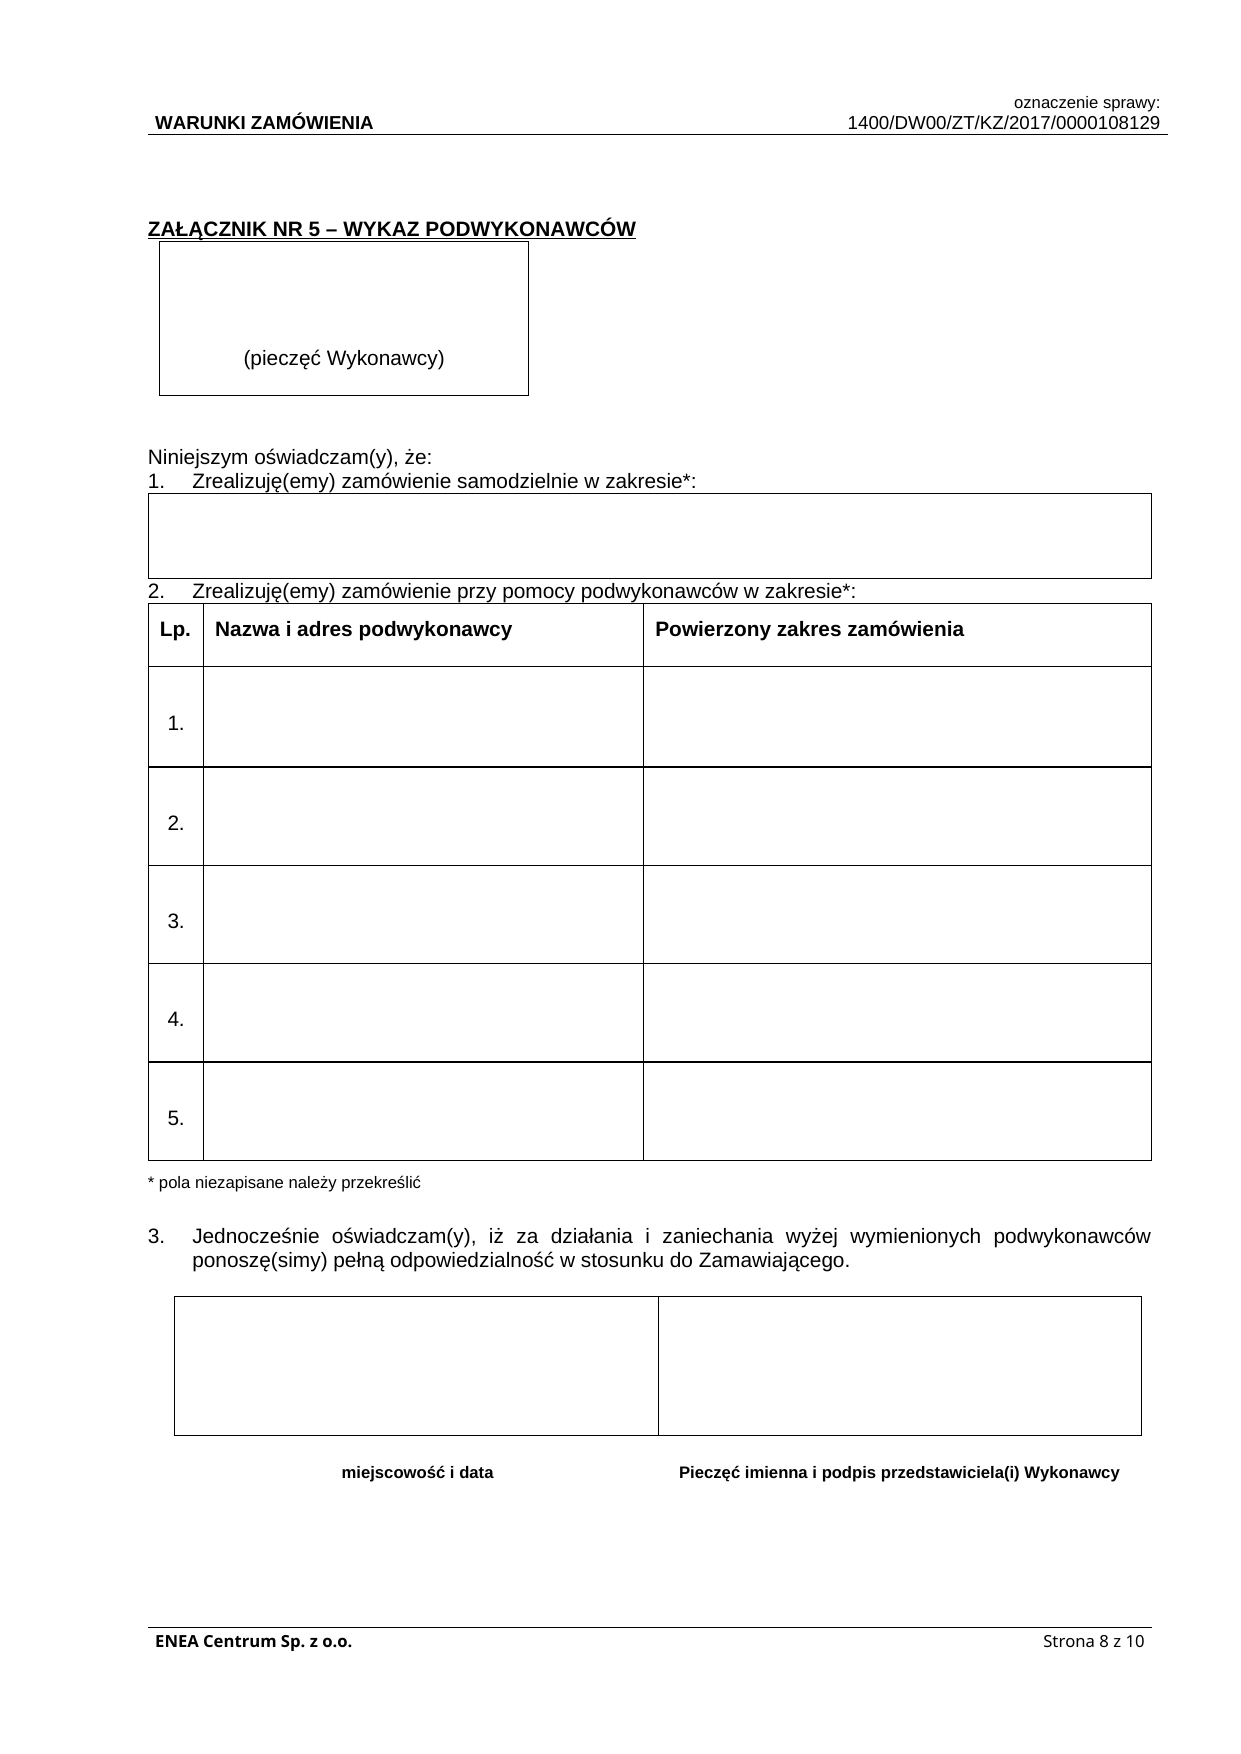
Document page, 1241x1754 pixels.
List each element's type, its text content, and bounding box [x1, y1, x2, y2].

table_header Pieczęć imienna i podpis przedstawiciela(i) Wykonawcy [658, 1451, 1141, 1507]
table_header Powierzony zakres zamówienia [644, 604, 1151, 666]
text * pola niezapisane należy przekreślić [148, 1173, 1152, 1192]
table_cell [644, 1063, 1151, 1160]
table_cell [204, 667, 643, 766]
list Zrealizuję(emy) zamówienie samodzielnie w zakresie*: [148, 469, 1152, 493]
table_cell [204, 866, 643, 963]
table_header [149, 494, 1151, 578]
text Niniejszym oświadczam(y), że: [148, 445, 1152, 469]
list Jednocześnie oświadczam(y), iż za działania i zaniechania wyżej wymienionych podwykonawców ponoszę(simy) pełną odpowiedzialność w stosunku do Zamawiającego. [148, 1224, 1152, 1272]
text Załącznik nr 5 – Wykaz Podwykonawców [148, 217, 1152, 241]
table_cell 1. [149, 667, 203, 766]
table_header [175, 1297, 658, 1434]
table_header [659, 1297, 1141, 1434]
table_cell [204, 1063, 643, 1160]
table_cell 3. [149, 866, 203, 963]
table_cell 5. [149, 1063, 203, 1160]
table_header miejscowość i data [174, 1451, 657, 1507]
table_cell [204, 964, 643, 1061]
table_header (pieczęć Wykonawcy) [160, 242, 528, 395]
table_cell [644, 768, 1151, 865]
table_header Lp. [149, 604, 203, 666]
table_cell [644, 866, 1151, 963]
table_cell [204, 768, 643, 865]
table_cell 4. [149, 964, 203, 1061]
table_header Nazwa i adres podwykonawcy [204, 604, 643, 666]
list Zrealizuję(emy) zamówienie przy pomocy podwykonawców w zakresie*: [148, 579, 1152, 603]
table_cell [644, 964, 1151, 1061]
table_cell [644, 667, 1151, 766]
table_cell 2. [149, 768, 203, 865]
